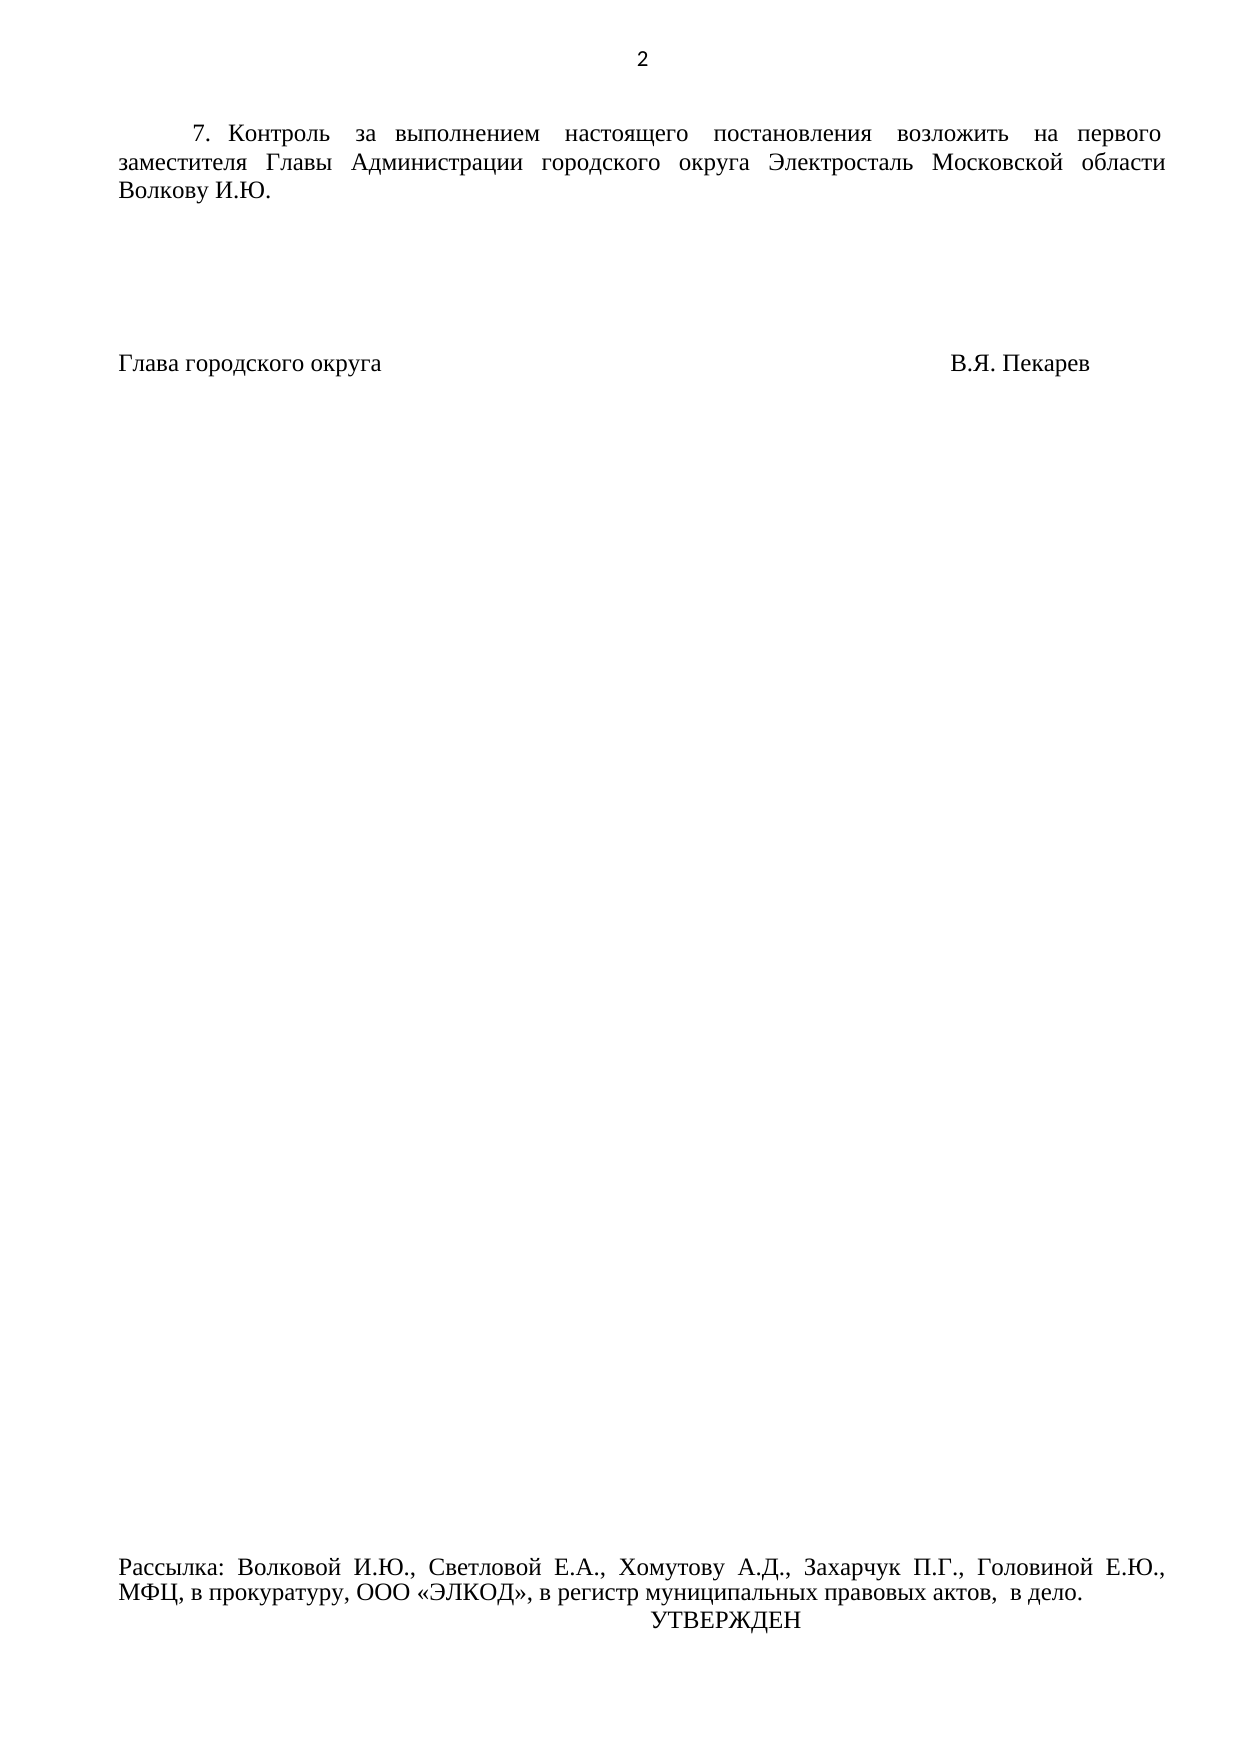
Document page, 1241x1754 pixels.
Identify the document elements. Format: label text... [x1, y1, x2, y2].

text заместителя Главы Администрации городского округа Электросталь Московской области Волкову И.Ю. [118, 147, 1167, 204]
text Глава городского округа В.Я. Пекарев [118, 348, 1167, 377]
text Рассылка: Волковой И.Ю., Светловой Е.А., Хомутову А.Д., Захарчук П.Г., Головиной Е.Ю., МФЦ, в прокуратуру, ООО «ЭЛКОД», в регистр муниципальных правовых актов, в дело. [118, 1556, 1167, 1606]
list Контроль за выполнением настоящего постановления возложить на первого [192, 118, 1167, 147]
text УТВЕРЖДЕН [650, 1606, 1167, 1634]
